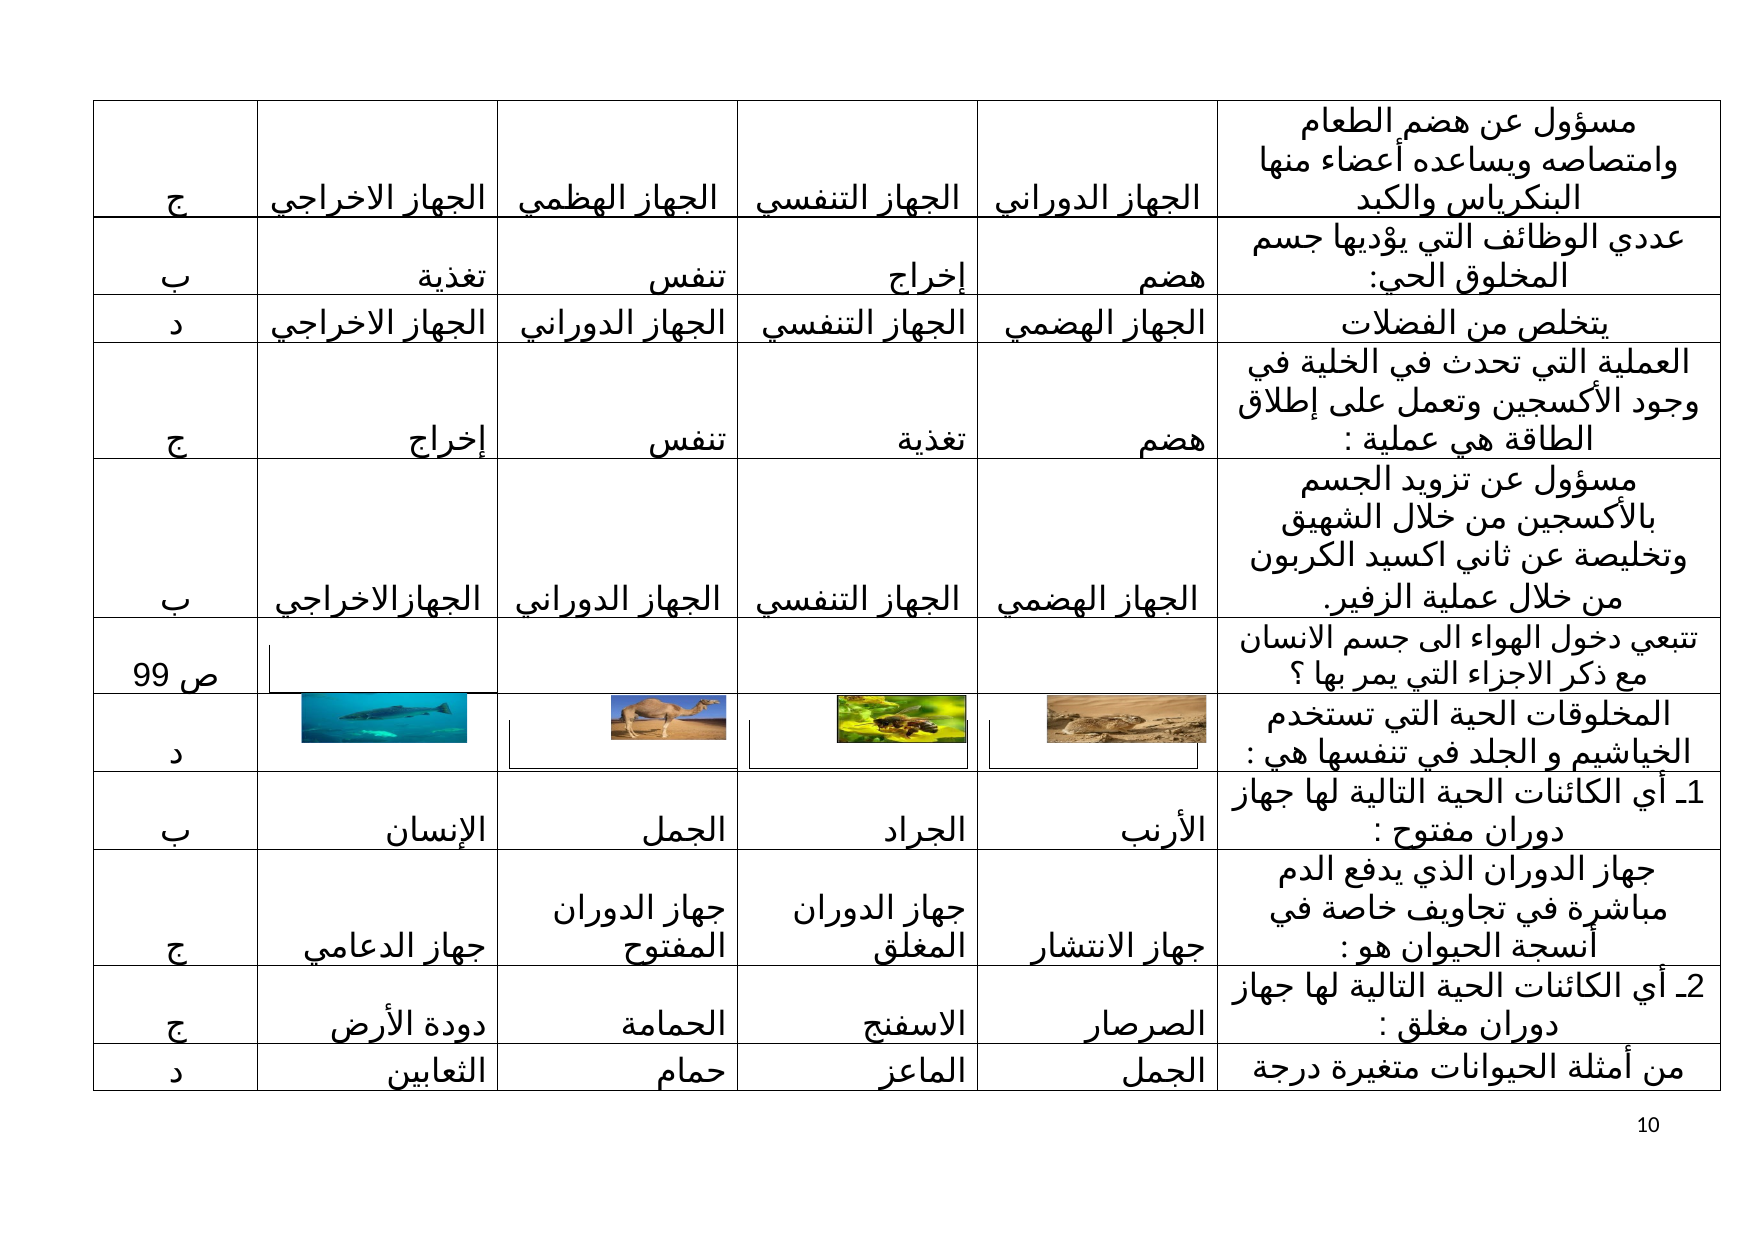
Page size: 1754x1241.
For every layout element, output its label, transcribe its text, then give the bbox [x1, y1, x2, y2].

table_cell د [94, 295, 257, 342]
table_cell جهاز الانتشار [978, 850, 1217, 965]
table_cell الإنسان [258, 772, 497, 849]
table_cell الجمل [498, 772, 737, 849]
table_cell الاسفنج [738, 966, 977, 1043]
table_cell ب [94, 218, 257, 294]
table_cell [258, 618, 497, 693]
table_cell مسؤول عن هضم الطعام وامتصاصه ويساعده أعضاء منها البنكرياس والكبد [1218, 101, 1720, 216]
table_cell إخراج [738, 218, 977, 294]
table_cell ص 99 [94, 618, 257, 693]
table_cell الجهاز الهظمي [498, 101, 737, 216]
table_cell الثعابين [258, 1044, 497, 1090]
table_cell تغذية [738, 343, 977, 458]
table_cell الجهازالاخراجي [258, 459, 497, 617]
table_cell تتبعي دخول الهواء الى جسم الانسان مع ذكر الاجزاء التي يمر بها ؟ [1218, 618, 1720, 693]
table_cell يتخلص من الفضلات [1218, 295, 1720, 342]
table_cell إخراج [258, 343, 497, 458]
table_cell الجهاز الهضمي [978, 459, 1217, 617]
table_cell الجهاز التنفسي [738, 295, 977, 342]
table_cell تنفس [498, 218, 737, 294]
table_cell المخلوقات الحية التي تستخدم الخياشيم و الجلد في تنفسها هي : [1218, 694, 1720, 771]
table_cell جهاز الدوران المفتوح [498, 850, 737, 965]
table_cell 2ـ أي الكائنات الحية التالية لها جهاز دوران مغلق : [1218, 966, 1720, 1043]
table_cell الجهاز الدوراني [498, 295, 737, 342]
table_cell [978, 618, 1217, 693]
table_cell الجهاز الاخراجي [258, 295, 497, 342]
table_cell الجهاز الاخراجي [258, 101, 497, 216]
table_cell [1218, 1044, 1720, 1090]
table_cell [498, 618, 737, 693]
table_cell د [94, 1044, 257, 1090]
table_cell الماعز [738, 1044, 977, 1090]
table_cell [738, 694, 977, 771]
table_cell هضم [978, 218, 1217, 294]
table_cell العملية التي تحدث في الخلية في وجود الأكسجين وتعمل على إطلاق الطاقة هي عملية : [1218, 343, 1720, 458]
table_cell الأرنب [978, 772, 1217, 849]
table_cell الجراد [738, 772, 977, 849]
table_cell دودة الأرض [258, 966, 497, 1043]
table_cell [498, 694, 737, 771]
table_cell د [94, 694, 257, 771]
picture [326, 693, 468, 743]
table_cell [738, 618, 977, 693]
table_cell ج [94, 966, 257, 1043]
table_cell جهاز الدعامي [258, 850, 497, 965]
table_cell الصرصار [978, 966, 1217, 1043]
picture [611, 695, 727, 740]
table_cell ب [94, 459, 257, 617]
table_cell حمام [498, 1044, 737, 1090]
table_cell هضم [978, 343, 1217, 458]
table_cell الجهاز الدوراني [498, 459, 737, 617]
table_cell الجمل [978, 1044, 1217, 1090]
picture [1046, 695, 1207, 743]
table_cell الجهاز التنفسي [738, 459, 977, 617]
table_cell ج [94, 343, 257, 458]
picture [312, 693, 325, 697]
table_cell ج [94, 850, 257, 965]
table_cell تنفس [498, 343, 737, 458]
table_cell الحمامة [498, 966, 737, 1043]
table_cell [258, 694, 497, 771]
table_cell جهاز الدوران المغلق [738, 850, 977, 965]
table_cell [978, 694, 1217, 771]
table_cell ج [94, 101, 257, 216]
table_cell الجهاز التنفسي [738, 101, 977, 216]
table_cell مسؤول عن تزويد الجسم بالأكسجين من خلال الشهيق وتخليصة عن ثاني اكسيد الكربون من خلال عملية الزفير. [1218, 459, 1720, 617]
table_cell عددي الوظائف التي يوْديها جسم المخلوق الحي: [1218, 218, 1720, 294]
table_cell الجهاز الهضمي [978, 295, 1217, 342]
table_cell ب [94, 772, 257, 849]
table_cell جهاز الدوران الذي يدفع الدم مباشرة في تجاويف خاصة في أنسجة الحيوان هو : [1218, 850, 1720, 965]
table_cell تغذية [258, 218, 497, 294]
table_cell 1ـ أي الكائنات الحية التالية لها جهاز دوران مفتوح : [1218, 772, 1720, 849]
picture [836, 695, 967, 743]
table_cell الجهاز الدوراني [978, 101, 1217, 216]
